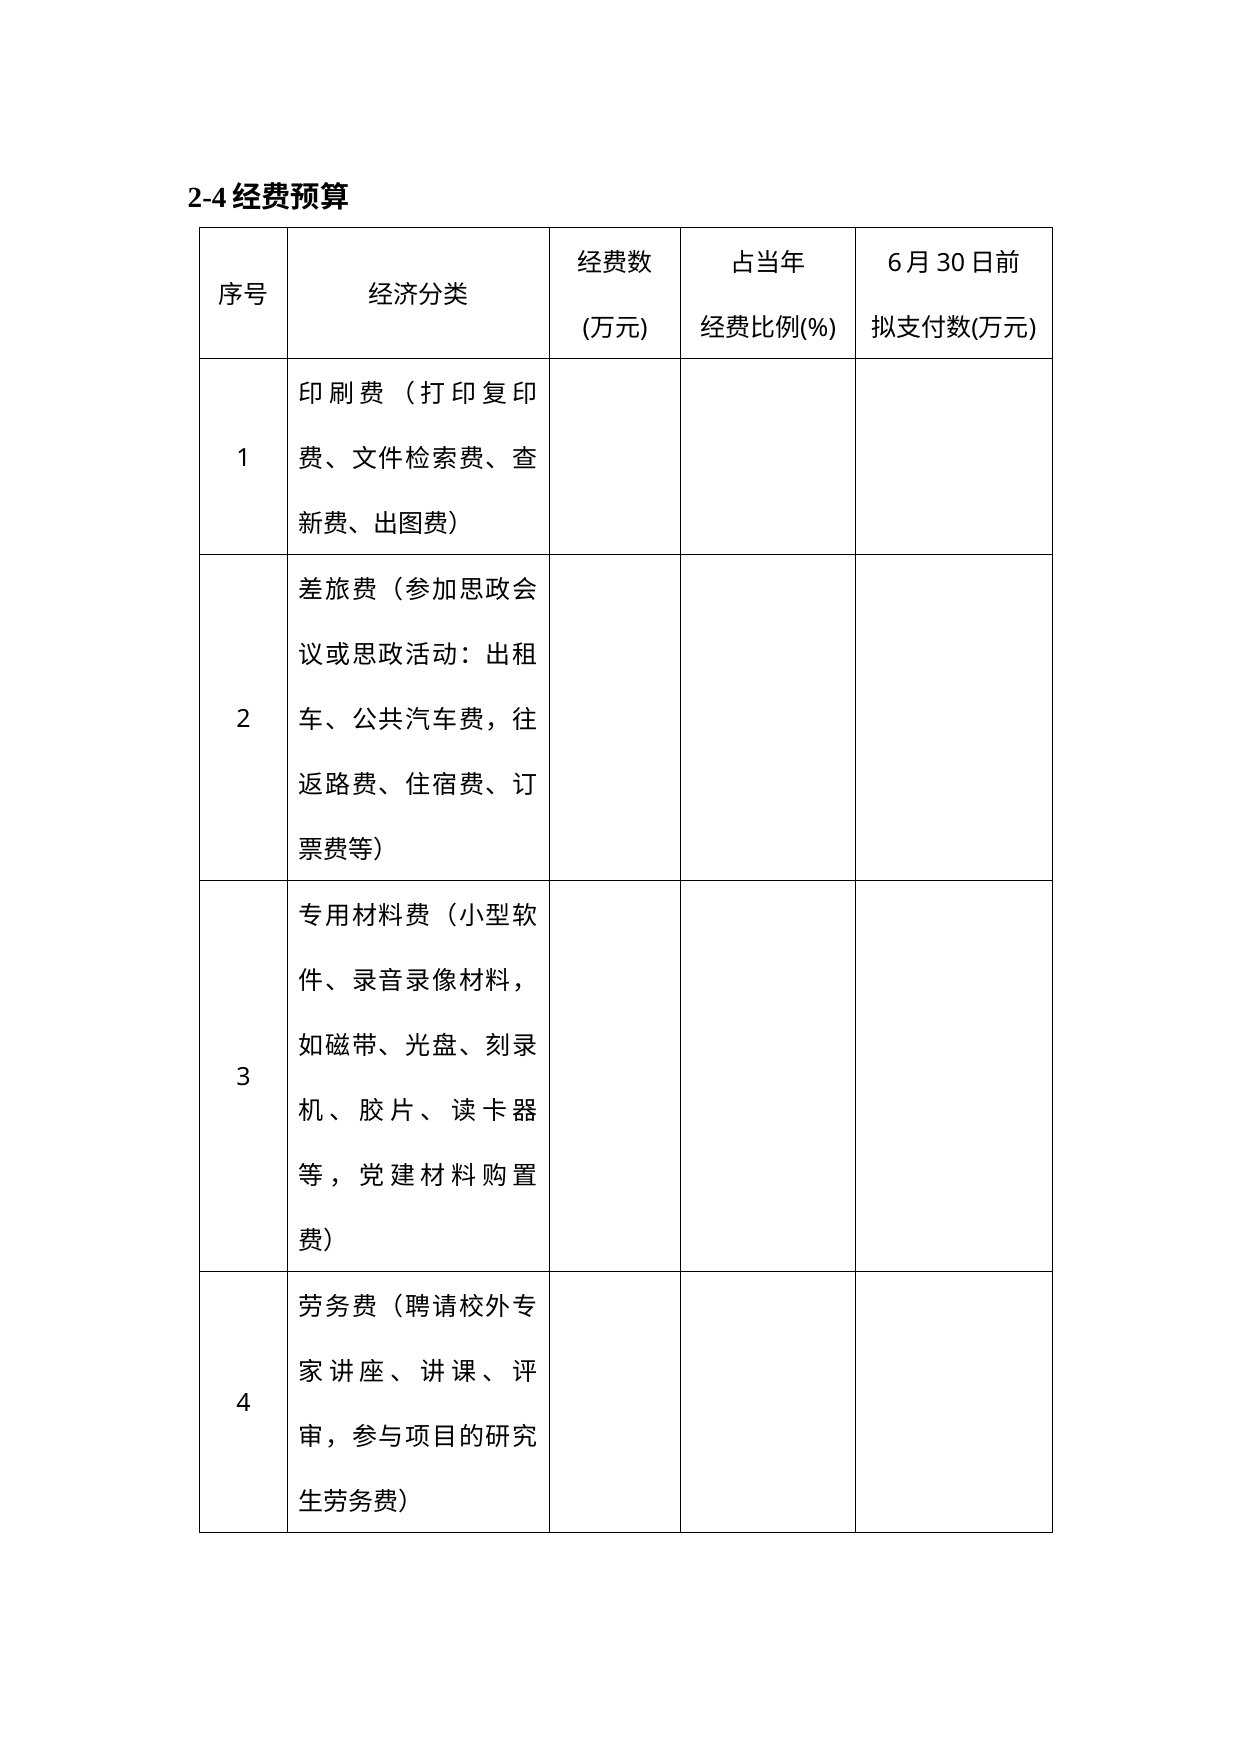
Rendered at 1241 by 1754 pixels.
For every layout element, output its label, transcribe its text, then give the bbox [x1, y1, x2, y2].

table_cell 专用材料费（小型软件、录音录像材料，如磁带、光盘、刻录机、胶片、读卡器等，党建材料购置费） [288, 881, 549, 1271]
table_cell [550, 1272, 680, 1532]
table_cell 差旅费（参加思政会议或思政活动：出租车、公共汽车费，往返路费、住宿费、订票费等） [288, 555, 549, 880]
table_cell [681, 1272, 855, 1532]
table_cell [856, 1272, 1052, 1532]
table_cell 3 [200, 881, 287, 1271]
table_cell [856, 359, 1052, 554]
table_header 经济分类 [288, 228, 549, 358]
table_cell [550, 881, 680, 1271]
table_cell 印刷费（打印复印费、文件检索费、查新费、出图费） [288, 359, 549, 554]
table_cell [550, 359, 680, 554]
table_cell [856, 881, 1052, 1271]
table_cell [681, 359, 855, 554]
table_cell 2 [200, 555, 287, 880]
table_header 经费数 (万元) [550, 228, 680, 358]
table_cell 1 [200, 359, 287, 554]
table_cell [681, 881, 855, 1271]
table_header 占当年 经费比例(%) [681, 228, 855, 358]
table_header 6月30日前 拟支付数(万元) [856, 228, 1052, 358]
table_header 序号 [200, 228, 287, 358]
table_cell [856, 555, 1052, 880]
text 2-4经费预算 [187, 162, 1053, 227]
table_cell [681, 555, 855, 880]
table_cell 劳务费（聘请校外专家讲座、讲课、评审，参与项目的研究生劳务费） [288, 1272, 549, 1532]
table_cell 4 [200, 1272, 287, 1532]
table_cell [550, 555, 680, 880]
